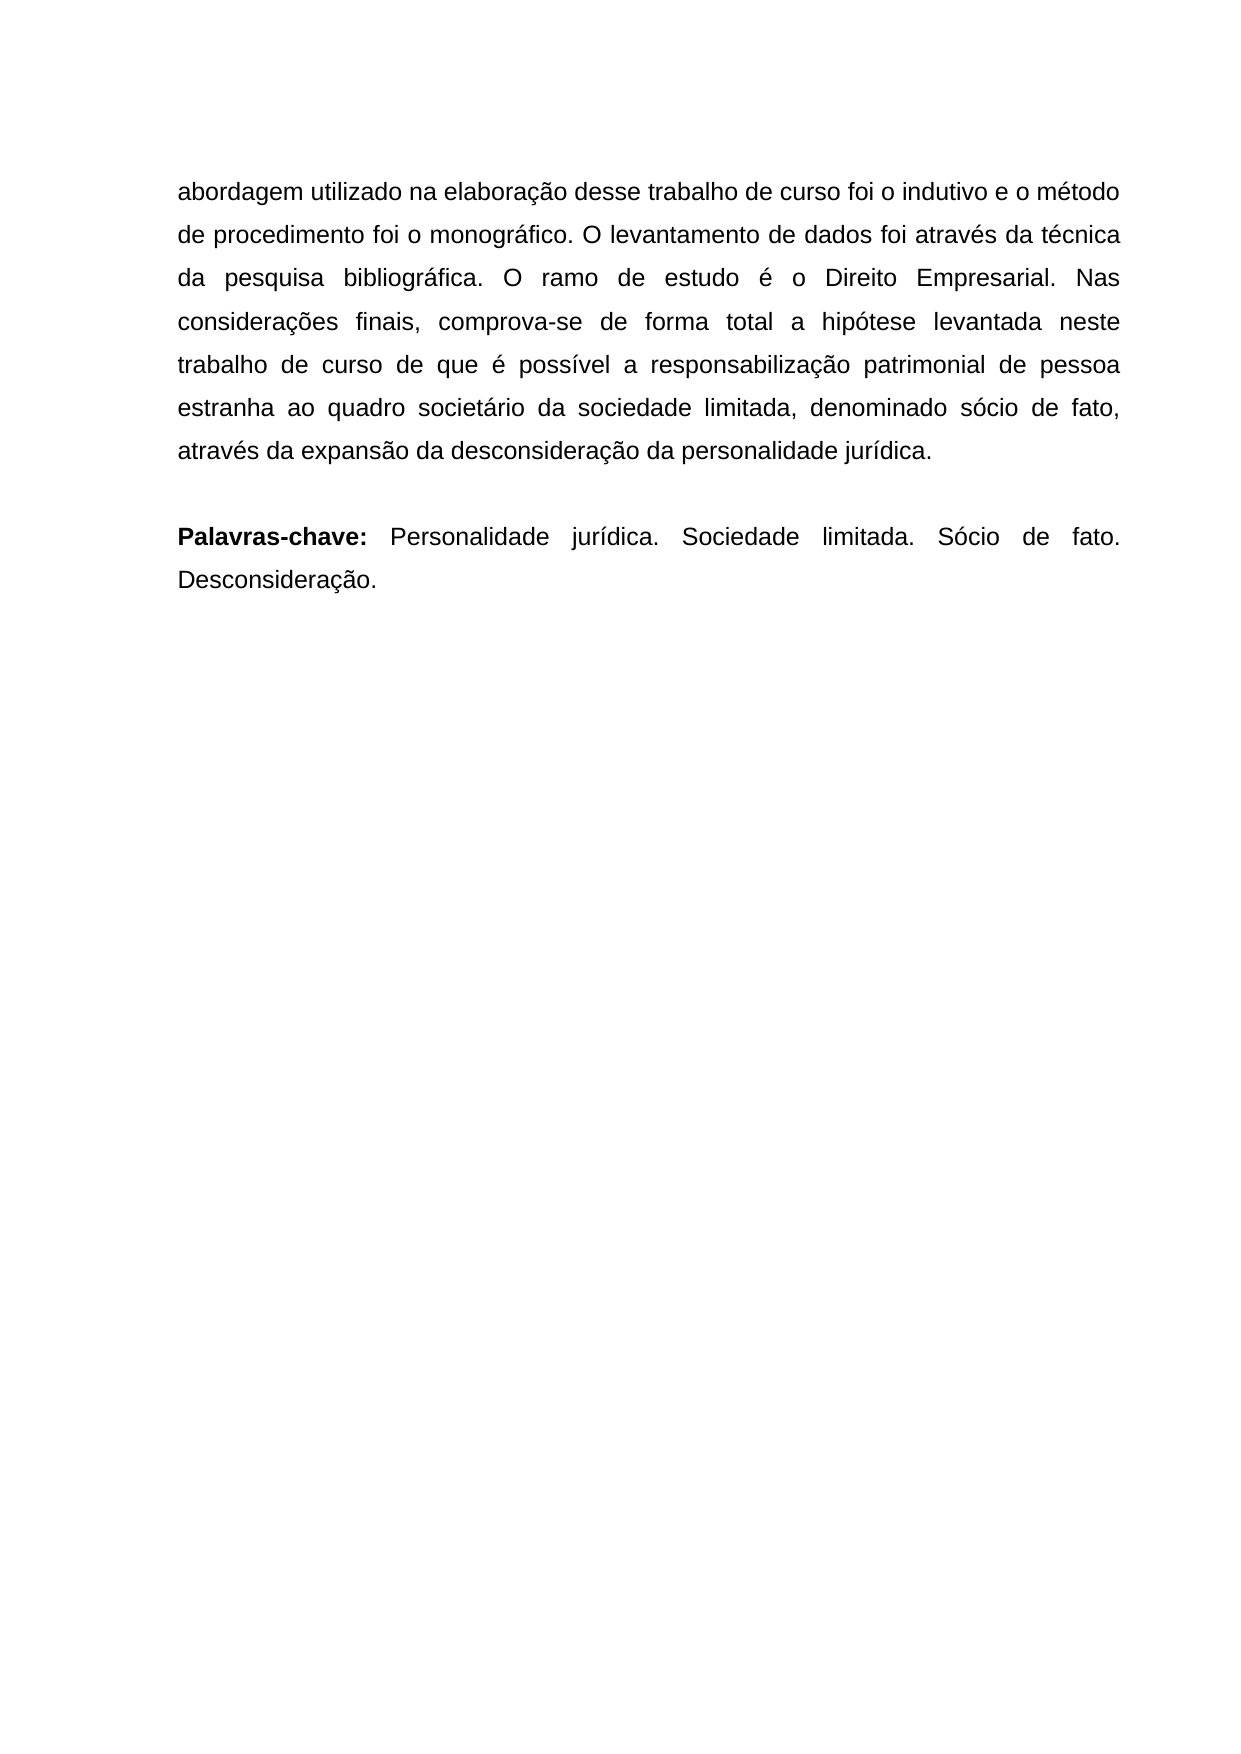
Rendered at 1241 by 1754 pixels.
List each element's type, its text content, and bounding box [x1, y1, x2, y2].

text Palavras-chave: Personalidade jurídica. Sociedade limitada. Sócio de fato. Desconsideração. [177, 522, 1122, 594]
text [177, 177, 1122, 465]
